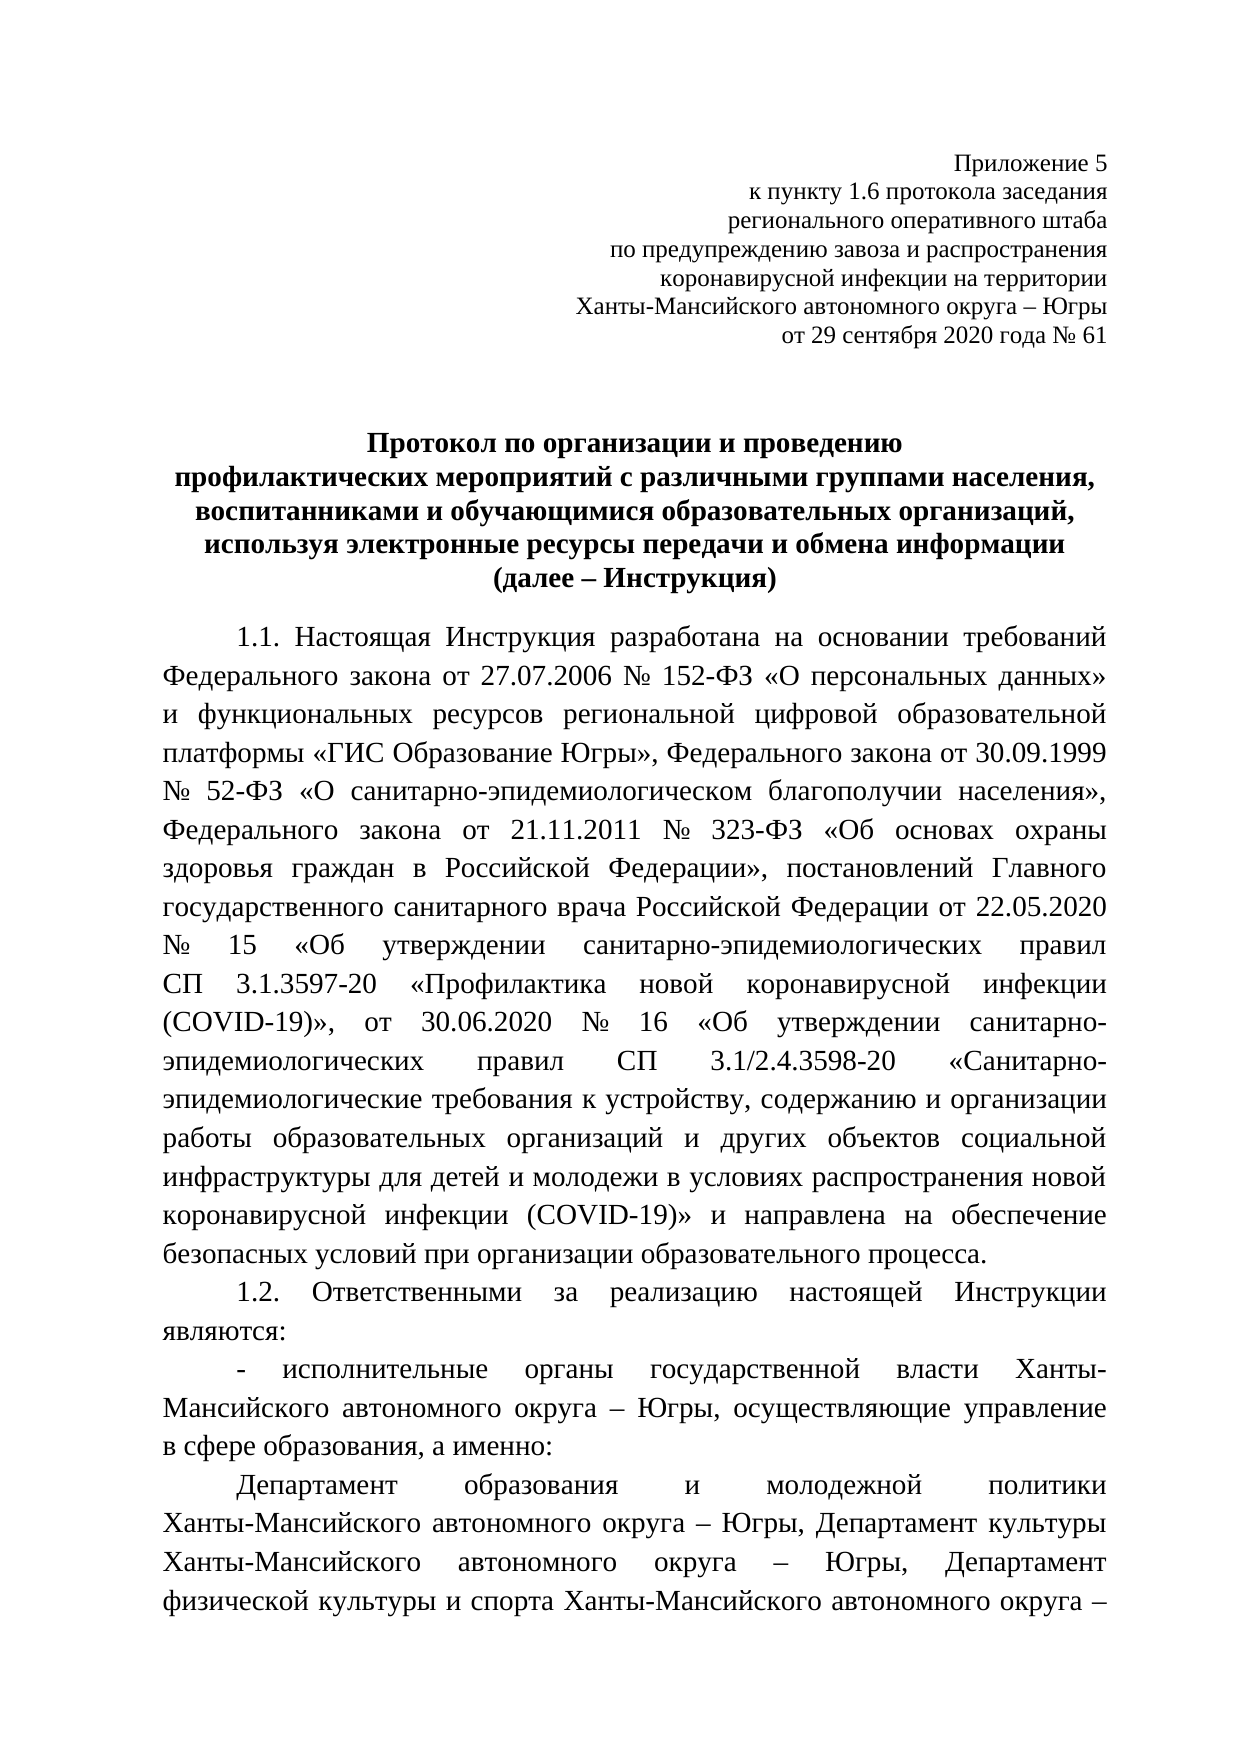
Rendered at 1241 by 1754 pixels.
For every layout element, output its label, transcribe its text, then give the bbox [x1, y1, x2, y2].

text к пункту 1.6 протокола заседания [118, 176, 1107, 205]
text Ханты-Мансийского автономного округа – Югры [118, 291, 1107, 320]
text регионального оперативного штаба [118, 205, 1107, 234]
text по предупреждению завоза и распространения [118, 234, 1107, 263]
text 1.2. Ответственными за реализацию настоящей Инструкции являются: [162, 1274, 1107, 1346]
text коронавирусной инфекции на территории [118, 263, 1107, 291]
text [162, 1467, 1107, 1616]
text 1.1. Настоящая Инструкция разработана на основании требований Федерального закона от 27.07.2006 № 152-ФЗ «О персональных данных» и функциональных ресурсов региональной цифровой образовательной платформы «ГИС Образование Югры», Федерального закона от 30.09.1999 № 52-ФЗ «О санитарно-эпидемиологическом благополучии населения», Федерального закона от 21.11.2011 № 323-ФЗ «Об основах охраны здоровья граждан в Российской Федерации», постановлений Главного государственного санитарного врача Российской Федерации от 22.05.2020 № 15 «Об утверждении санитарно-эпидемиологических правил СП 3.1.3597-20 «Профилактика новой коронавирусной инфекции (COVID-19)», от 30.06.2020 № 16 «Об утверждении санитарно-эпидемиологических правил СП 3.1/2.4.3598-20 «Санитарно-эпидемиологические требования к устройству, содержанию и организации работы образовательных организаций и других объектов социальной инфраструктуры для детей и молодежи в условиях распространения новой коронавирусной инфекции (COVID-19)» и направлена на обеспечение безопасных условий при организации образовательного процесса. [162, 619, 1107, 1269]
text Приложение 5 [118, 148, 1107, 176]
text Протокол по организации и проведению профилактических мероприятий с различными группами населения, воспитанниками и обучающимися образовательных организаций, используя электронные ресурсы передачи и обмена информации [162, 426, 1107, 560]
text (далее – Инструкция) [162, 560, 1107, 593]
text от 29 сентября 2020 года № 61 [118, 320, 1107, 349]
text - исполнительные органы государственной власти Ханты-Мансийского автономного округа – Югры, осуществляющие управление в сфере образования, а именно: [162, 1351, 1107, 1462]
